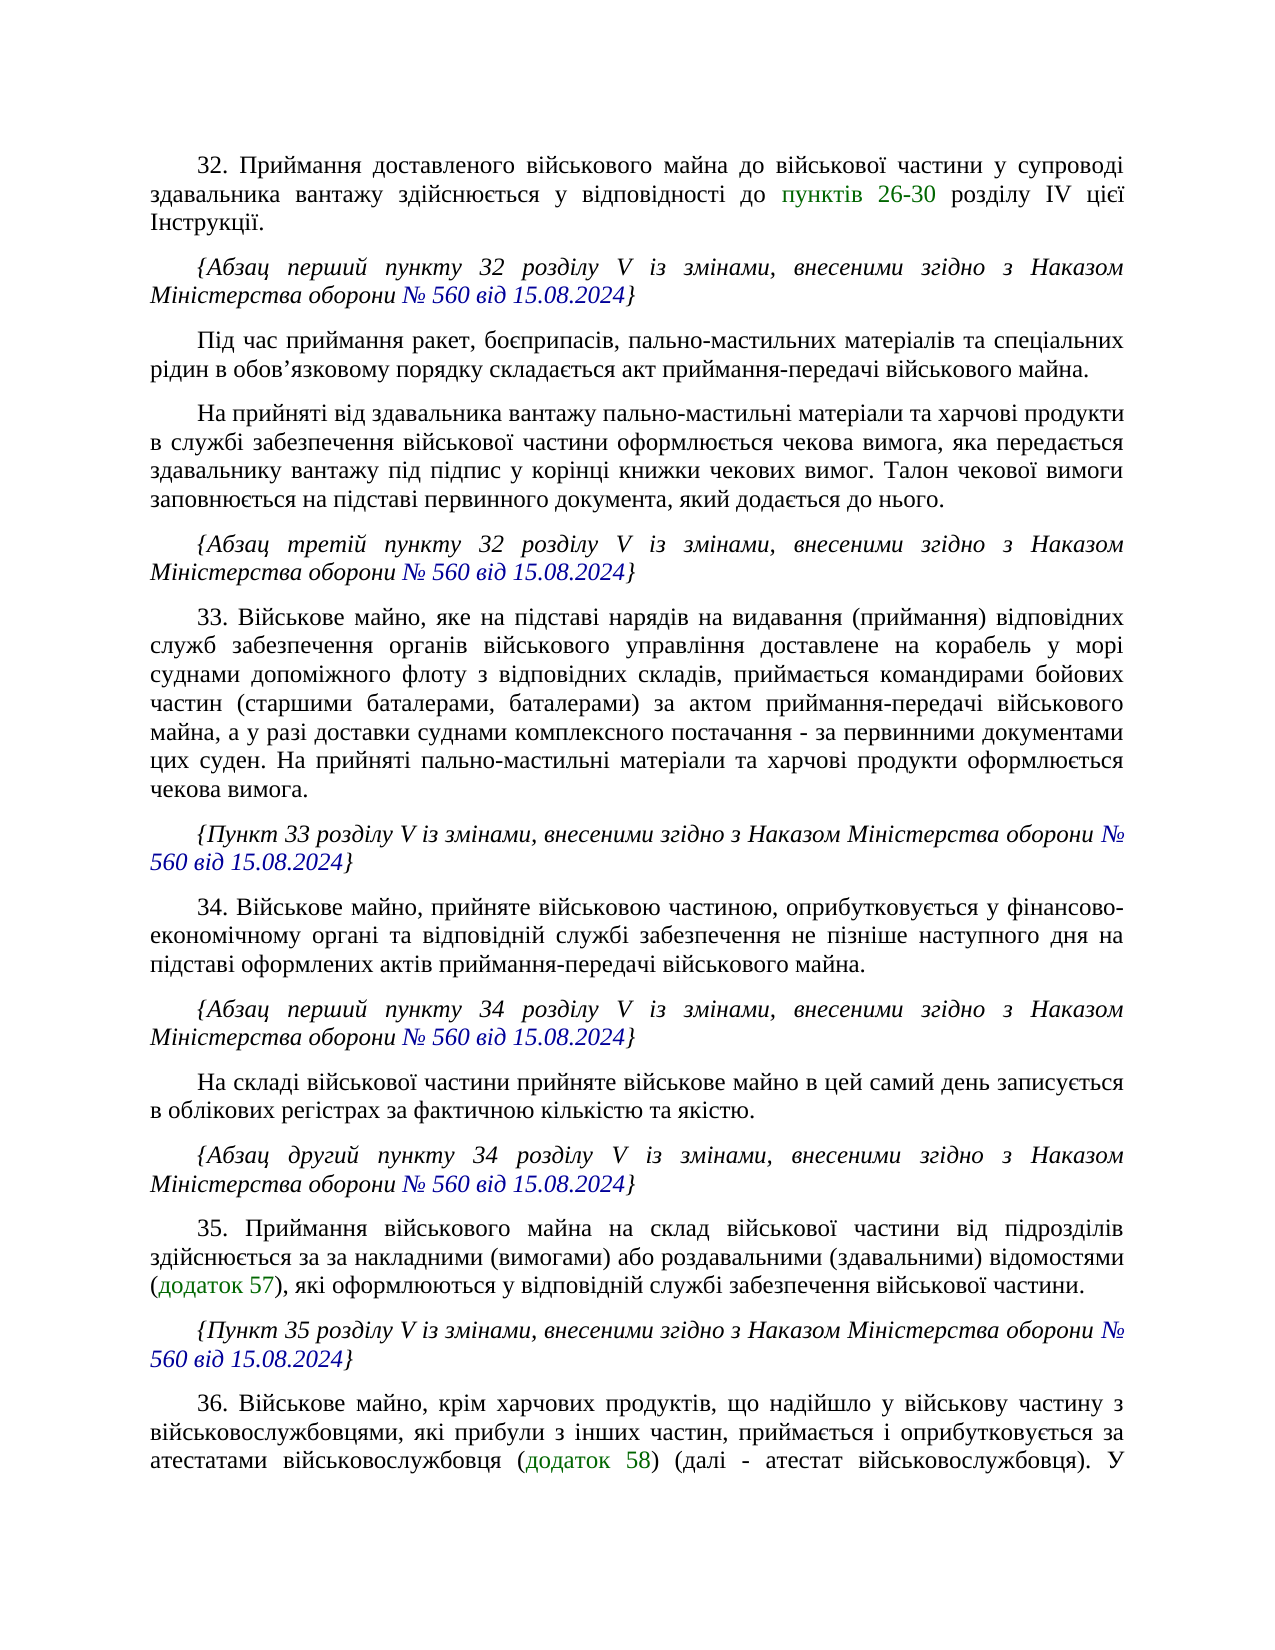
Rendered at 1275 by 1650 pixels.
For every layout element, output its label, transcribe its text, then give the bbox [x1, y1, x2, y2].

text На складі військової частини прийняте військове майно в цей самий день записується в облікових регістрах за фактичною кількістю та якістю. [150, 1067, 1125, 1124]
text {Пункт 33 розділу V із змінами, внесеними згідно з Наказом Міністерства оборони № 560 від 15.08.2024} [150, 819, 1125, 876]
text 33. Військове майно, яке на підставі нарядів на видавання (приймання) відповідних служб забезпечення органів військового управління доставлене на корабель у морі суднами допоміжного флоту з відповідних складів, приймається командирами бойових частин (старшими баталерами, баталерами) за актом приймання-передачі військового майна, а у разі доставки суднами комплексного постачання - за первинними документами цих суден. На прийняті пально-мастильні матеріали та харчові продукти оформлюється чекова вимога. [150, 602, 1125, 803]
text Під час приймання ракет, боєприпасів, пально-мастильних матеріалів та спеціальних рідин в обов’язковому порядку складається акт приймання-передачі військового майна. [150, 325, 1125, 382]
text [150, 1388, 1125, 1474]
text {Абзац перший пункту 34 розділу V із змінами, внесеними згідно з Наказом Міністерства оборони № 560 від 15.08.2024} [150, 994, 1125, 1051]
text {Абзац другий пункту 34 розділу V із змінами, внесеними згідно з Наказом Міністерства оборони № 560 від 15.08.2024} [150, 1140, 1125, 1197]
text {Абзац третій пункту 32 розділу V із змінами, внесеними згідно з Наказом Міністерства оборони № 560 від 15.08.2024} [150, 529, 1125, 586]
text На прийняті від здавальника вантажу пально-мастильні матеріали та харчові продукти в службі забезпечення військової частини оформлюється чекова вимога, яка передається здавальнику вантажу під підпис у корінці книжки чекових вимог. Талон чекової вимоги заповнюється на підставі первинного документа, який додається до нього. [150, 398, 1125, 513]
text {Пункт 35 розділу V із змінами, внесеними згідно з Наказом Міністерства оборони № 560 від 15.08.2024} [150, 1315, 1125, 1372]
text {Абзац перший пункту 32 розділу V із змінами, внесеними згідно з Наказом Міністерства оборони № 560 від 15.08.2024} [150, 252, 1125, 309]
text 34. Військове майно, прийняте військовою частиною, оприбутковується у фінансово-економічному органі та відповідній службі забезпечення не пізніше наступного дня на підставі оформлених актів приймання-передачі військового майна. [150, 892, 1125, 978]
text 35. Приймання військового майна на склад військової частини від підрозділів здійснюється за за накладними (вимогами) або роздавальними (здавальними) відомостями (додаток 57), які оформлюються у відповідній службі забезпечення військової частини. [150, 1213, 1125, 1299]
text 32. Приймання доставленого військового майна до військової частини у супроводі здавальника вантажу здійснюється у відповідності до пунктів 26-30 розділу ІV цієї Інструкції. [150, 150, 1125, 236]
